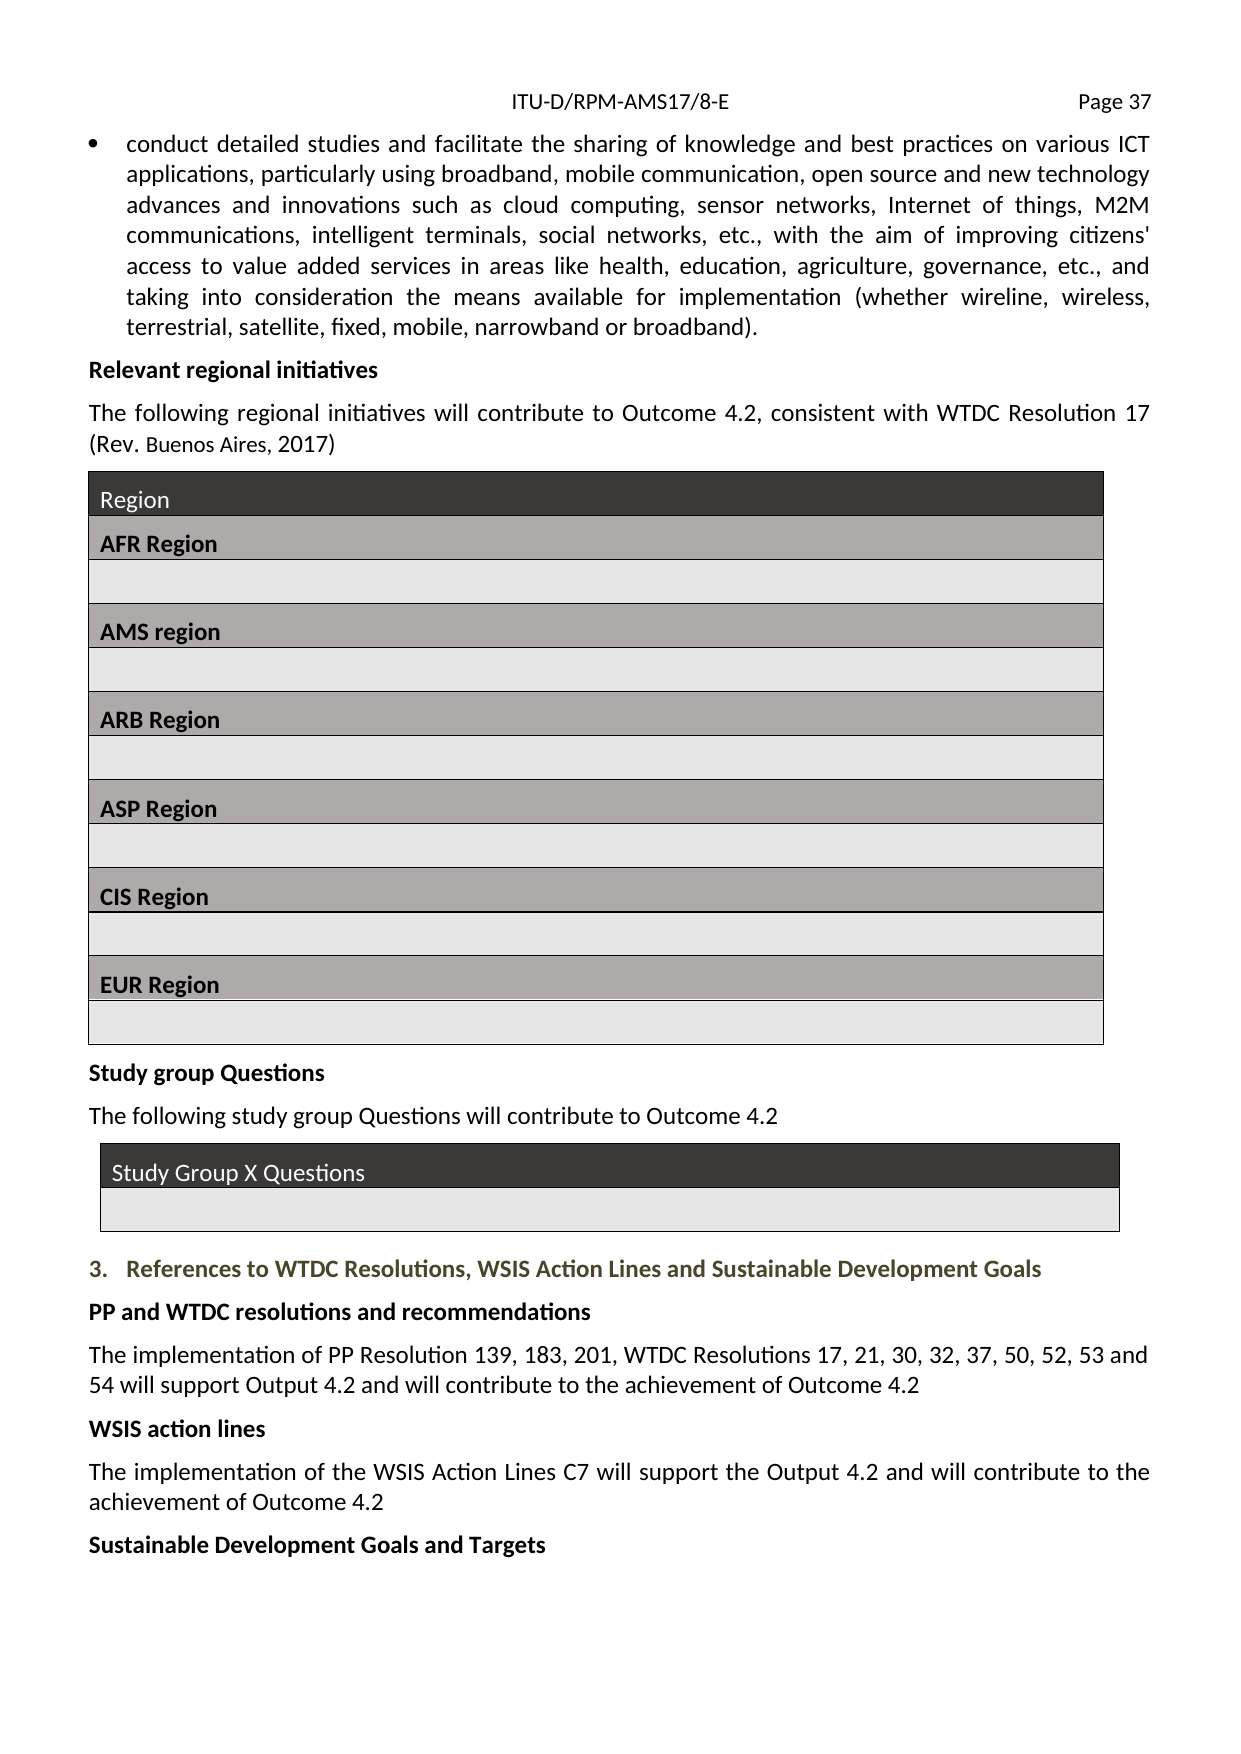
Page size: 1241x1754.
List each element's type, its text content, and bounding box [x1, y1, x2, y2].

text The following regional initiatives will contribute to Outcome 4.2, consistent with WTDC Resolution 17 (Rev. Buenos Aires, 2017) [89, 397, 1152, 458]
subtitle References to WTDC Resolutions, WSIS Action Lines and Sustainable Development Goals [89, 1253, 1152, 1284]
table_header Study Group X Questions [101, 1144, 1119, 1187]
table_cell AFR Region [89, 516, 1103, 559]
table_cell [89, 824, 1103, 867]
text Relevant regional initiatives [89, 354, 1152, 385]
text PP and WTDC resolutions and recommendations [89, 1296, 1152, 1327]
text The following study group Questions will contribute to Outcome 4.2 [89, 1100, 1152, 1131]
table_header Region [89, 472, 1103, 515]
table_cell [101, 1188, 1119, 1231]
text Study group Questions [89, 1057, 1152, 1088]
table_cell CIS Region [89, 868, 1103, 911]
table_cell EUR Region [89, 956, 1103, 999]
table_cell [89, 913, 1103, 955]
table_cell ARB Region [89, 692, 1103, 735]
table_cell AMS region [89, 604, 1103, 647]
table_cell [89, 1001, 1103, 1043]
text The implementation of PP Resolution 139, 183, 201, WTDC Resolutions 17, 21, 30, 32, 37, 50, 52, 53 and 54 will support Output 4.2 and will contribute to the achievement of Outcome 4.2 [89, 1339, 1152, 1400]
table_cell [89, 648, 1103, 691]
table_cell [89, 736, 1103, 779]
list conduct detailed studies and facilitate the sharing of knowledge and best practices on various ICT applications, particularly using broadband, mobile communication, open source and new technology advances and innovations such as cloud computing, sensor networks, Internet of things, M2M communications, intelligent terminals, social networks, etc., with the aim of improving citizens' access to value added services in areas like health, education, agriculture, governance, etc., and taking into consideration the means available for implementation (whether wireline, wireless, terrestrial, satellite, fixed, mobile, narrowband or broadband). [89, 128, 1152, 342]
text WSIS action lines [89, 1413, 1152, 1443]
table_cell ASP Region [89, 780, 1103, 823]
table_cell [89, 560, 1103, 603]
text The implementation of the WSIS Action Lines C7 will support the Output 4.2 and will contribute to the achievement of Outcome 4.2 [89, 1456, 1152, 1517]
text Sustainable Development Goals and Targets [89, 1529, 1152, 1560]
